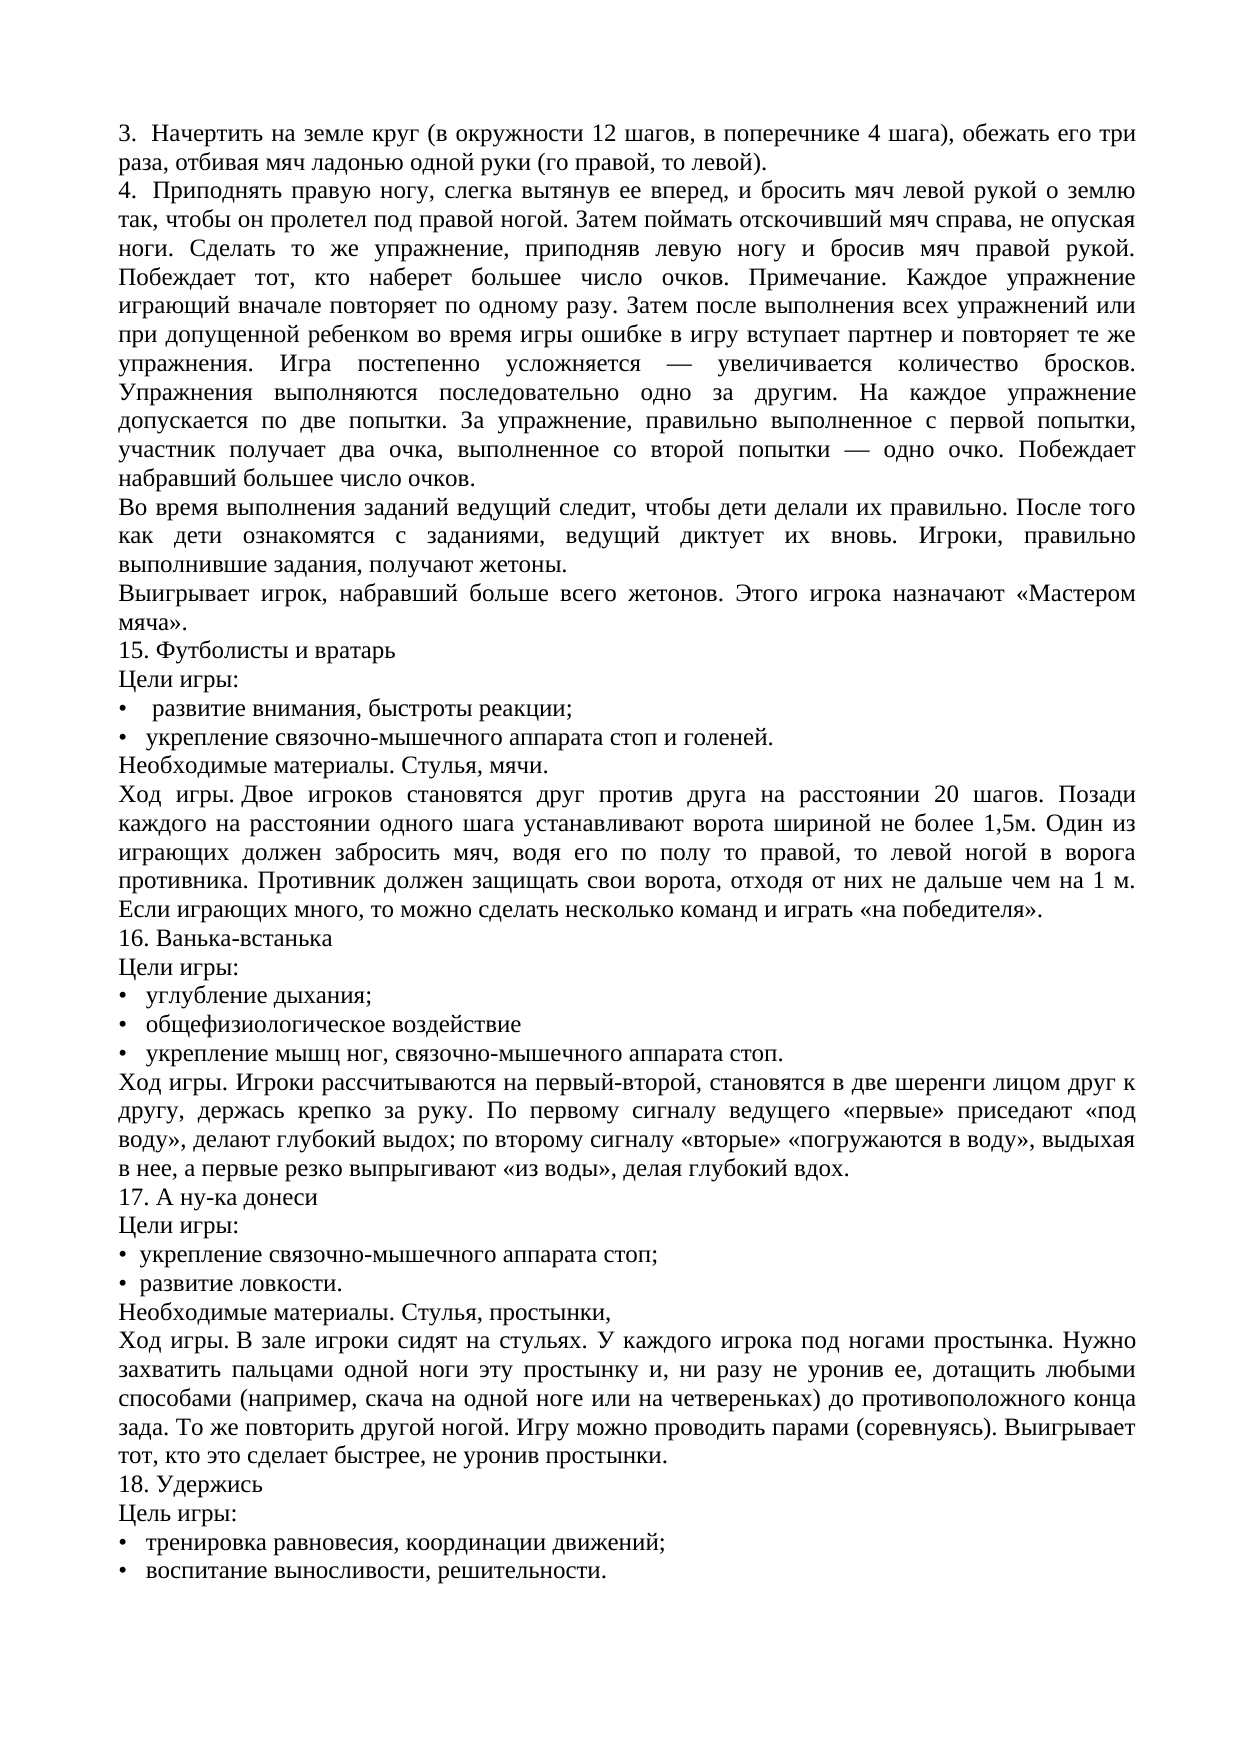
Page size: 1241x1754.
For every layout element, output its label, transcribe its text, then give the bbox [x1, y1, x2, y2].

text • углубление дыхания; [118, 981, 1137, 1009]
text Цели игры: [118, 952, 1137, 981]
text 18. Удержись [118, 1469, 1137, 1498]
text • развитие внимания, быстроты реакции; [118, 693, 1137, 722]
text • общефизиологическое воздействие [118, 1009, 1137, 1038]
text 15. Футболисты и вратарь [118, 636, 1137, 664]
text 4. Приподнять правую ногу, слегка вытянув ее вперед, и бросить мяч левой рукой о землю так, чтобы он пролетел под правой ногой. Затем поймать отскочивший мяч справа, не опуская ноги. Сделать то же упражнение, приподняв левую ногу и бросив мяч правой рукой. Побеждает тот, кто наберет большее число очков. Примечание. Каждое упражнение играющий вначале повторяет по одному разу. Затем после выполнения всех упражнений или при допущенной ребенком во время игры ошибке в игру вступает партнер и повторяет те же упражнения. Игра постепенно усложняется — увеличивается количество бросков. Упражнения выполняются последовательно одно за другим. На каждое упражнение допускается по две попытки. За упражнение, правильно выполненное с первой попытки, участник получает два очка, выполненное со второй попытки — одно очко. Побеждает набравший большее число очков. [118, 176, 1137, 492]
text • тренировка равновесия, координации движений; [118, 1527, 1137, 1556]
text 3. Начертить на земле круг (в окружности 12 шагов, в поперечнике 4 шага), обежать его три раза, отбивая мяч ладонью одной руки (го правой, то левой). [118, 118, 1137, 176]
text Во время выполнения заданий ведущий следит, чтобы дети делали их правильно. После того как дети ознакомятся с заданиями, ведущий диктует их вновь. Игроки, правильно выполнившие задания, получают жетоны. [118, 492, 1137, 578]
text • укрепление мышц ног, связочно-мышечного аппарата стоп. [118, 1038, 1137, 1067]
text Ход игры. В зале игроки сидят на стульях. У каждого игрока под ногами простынка. Нужно захватить пальцами одной ноги эту простынку и, ни разу не уронив ее, дотащить любыми способами (например, скача на одной ноге или на четвереньках) до противоположного конца зада. То же повторить другой ногой. Игру можно проводить парами (соревнуясь). Выигрывает тот, кто это сделает быстрее, не уронив простынки. [118, 1326, 1137, 1469]
text 16. Ванька-встанька [118, 923, 1137, 952]
text • укрепление связочно-мышечного аппарата стоп; [118, 1239, 1137, 1268]
text Цели игры: [118, 1211, 1137, 1239]
text Цели игры: [118, 664, 1137, 693]
text • развитие ловкости. [118, 1268, 1137, 1297]
text Ход игры. Игроки рассчитываются на первый-второй, становятся в две шеренги лицом друг к другу, держась крепко за руку. По первому сигналу ведущего «первые» приседают «под воду», делают глубокий выдох; по второму сигналу «вторые» «погружаются в воду», выдыхая в нее, а первые резко выпрыгивают «из воды», делая глубокий вдох. [118, 1067, 1137, 1182]
text Ход игры. Двое игроков становятся друг против друга на расстоянии 20 шагов. Позади каждого на расстоянии одного шага устанавливают ворота шириной не более 1,5м. Один из играющих должен забросить мяч, водя его по полу то правой, то левой ногой в ворога противника. Противник должен защищать свои ворота, отходя от них не дальше чем на 1 м. Если играющих много, то можно сделать несколько команд и играть «на победителя». [118, 779, 1137, 923]
text • воспитание выносливости, решительности. [118, 1556, 1137, 1584]
text Необходимые материалы. Стулья, простынки, [118, 1297, 1137, 1326]
text Цель игры: [118, 1498, 1137, 1527]
text 17. А ну-ка донеси [118, 1182, 1137, 1211]
text • укрепление связочно-мышечного аппарата стоп и голеней. [118, 722, 1137, 751]
text Выигрывает игрок, набравший больше всего жетонов. Этого игрока назначают «Мастером мяча». [118, 578, 1137, 636]
text Необходимые материалы. Стулья, мячи. [118, 751, 1137, 779]
